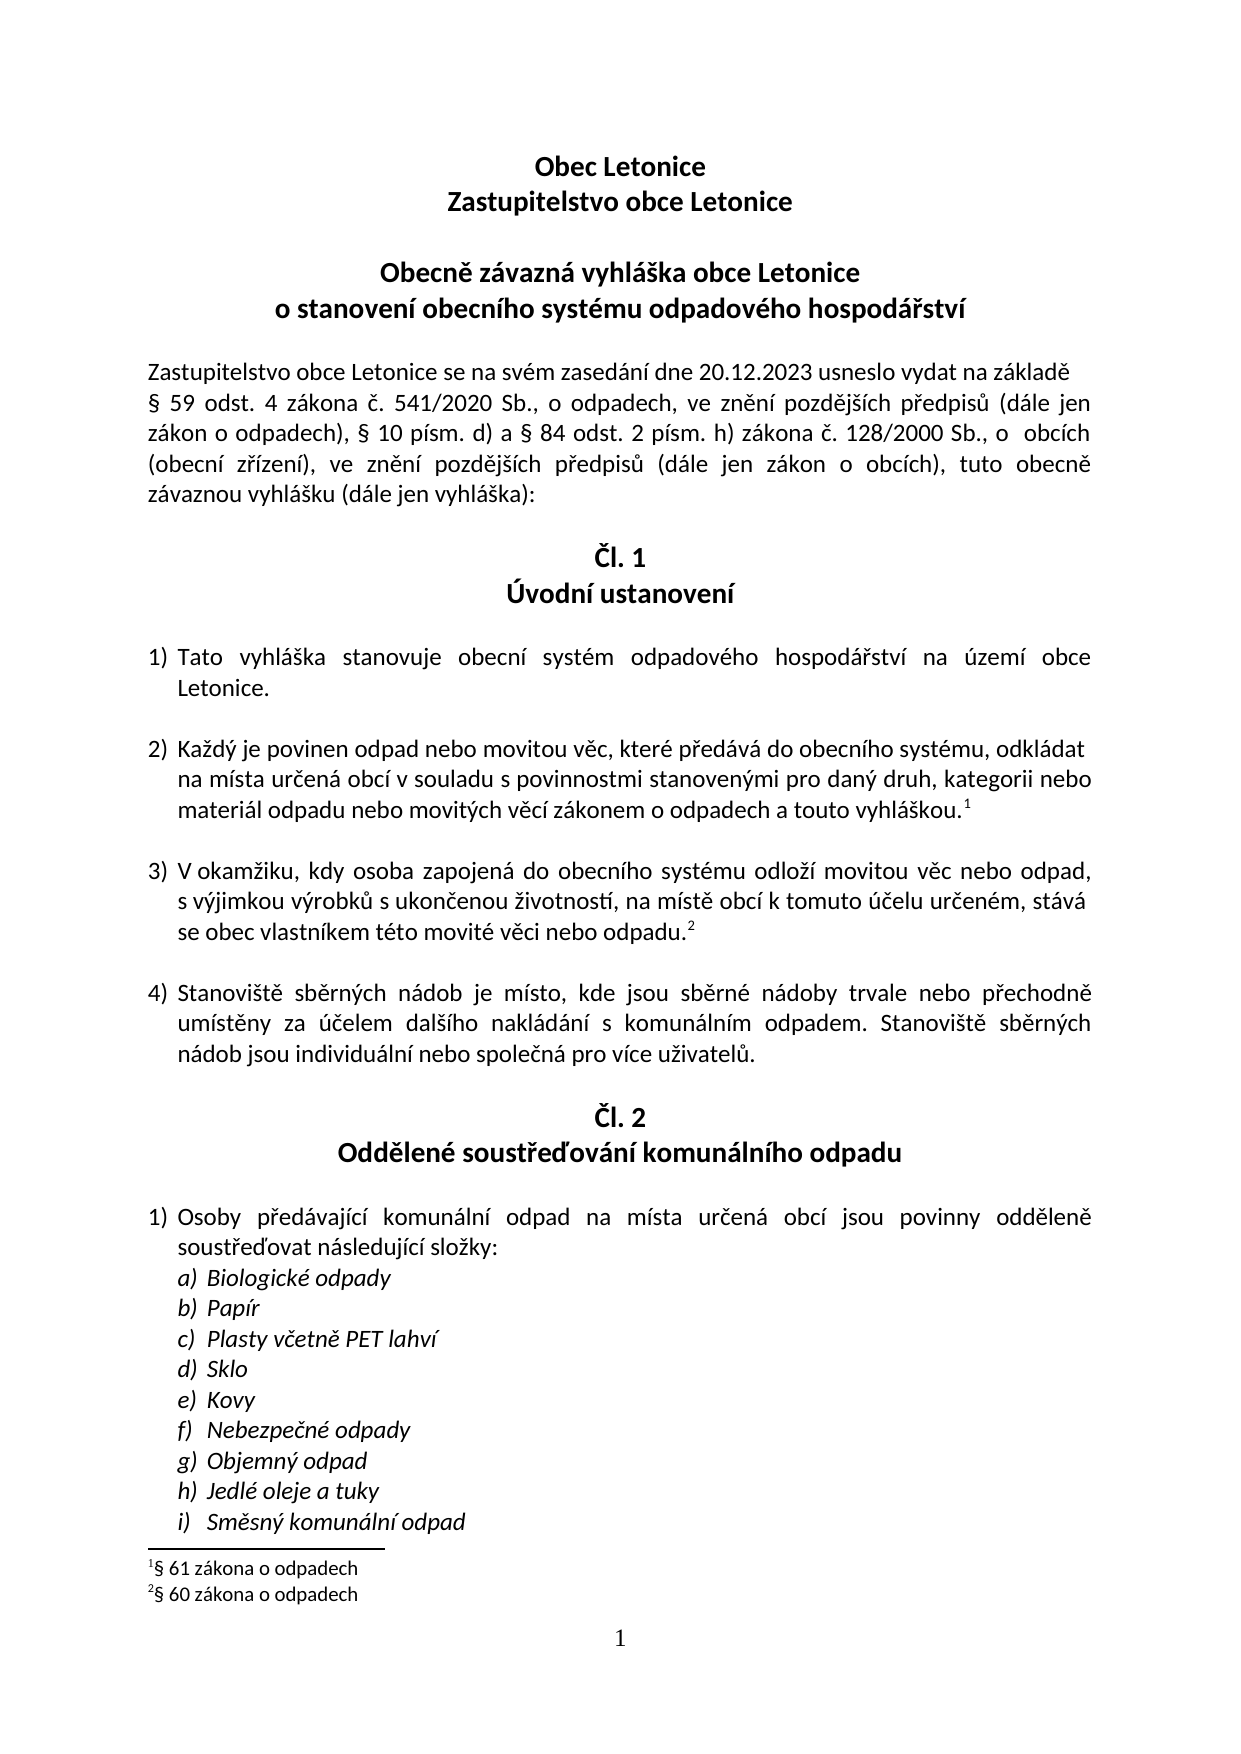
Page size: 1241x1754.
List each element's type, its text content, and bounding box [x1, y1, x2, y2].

text d) Sklo [177, 1353, 1093, 1384]
text Čl. 1 [148, 539, 1093, 575]
text Obec Letonice [148, 148, 1093, 183]
text Zastupitelstvo obce Letonice [148, 183, 1093, 219]
text e) Kovy [177, 1384, 1093, 1414]
text 2) Každý je povinen odpad nebo movitou věc, které předává do obecního systému, odkládat na místa určená obcí v souladu s povinnostmi stanovenými pro daný druh, kategorii nebo materiál odpadu nebo movitých věcí zákonem o odpadech a touto vyhláškou. [148, 733, 1093, 824]
text a) Biologické odpady [177, 1262, 1093, 1292]
text Úvodní ustanovení [148, 575, 1093, 611]
text Obecně závazná vyhláška obce Letonice [148, 254, 1093, 290]
text g) Objemný odpad [177, 1445, 1093, 1475]
text o stanovení obecního systému odpadového hospodářství [148, 290, 1093, 326]
text 1) Osoby předávající komunální odpad na místa určená obcí jsou povinny odděleně soustřeďovat následující složky: [148, 1201, 1093, 1262]
text Zastupitelstvo obce Letonice se na svém zasedání dne 20.12.2023 usneslo vydat na základě [148, 356, 1093, 387]
text § 59 odst. 4 zákona č. 541/2020 Sb., o odpadech, ve znění pozdějších předpisů (dále jen zákon o odpadech), § 10 písm. d) a § 84 odst. 2 písm. h) zákona č. 128/2000 Sb., o obcích (obecní zřízení), ve znění pozdějších předpisů (dále jen zákon o obcích), tuto obecně závaznou vyhlášku (dále jen vyhláška): [148, 387, 1093, 509]
text 4) Stanoviště sběrných nádob je místo, kde jsou sběrné nádoby trvale nebo přechodně umístěny za účelem dalšího nakládání s komunálním odpadem. Stanoviště sběrných nádob jsou individuální nebo společná pro více uživatelů. [148, 977, 1093, 1068]
text i) Směsný komunální odpad [177, 1506, 1093, 1536]
text Čl. 2 [148, 1099, 1093, 1134]
text Oddělené soustřeďování komunálního odpadu [148, 1134, 1093, 1170]
text b) Papír [177, 1292, 1093, 1323]
text 3) V okamžiku, kdy osoba zapojená do obecního systému odloží movitou věc nebo odpad, s výjimkou výrobků s ukončenou životností, na místě obcí k tomuto účelu určeném, stává se obec vlastníkem této movité věci nebo odpadu.2 [148, 855, 1093, 946]
text 1) Tato vyhláška stanovuje obecní systém odpadového hospodářství na území obce Letonice. [148, 641, 1093, 702]
text f) Nebezpečné odpady [177, 1414, 1093, 1445]
text h) Jedlé oleje a tuky [177, 1475, 1093, 1506]
text c) Plasty včetně PET lahví [177, 1323, 1093, 1353]
